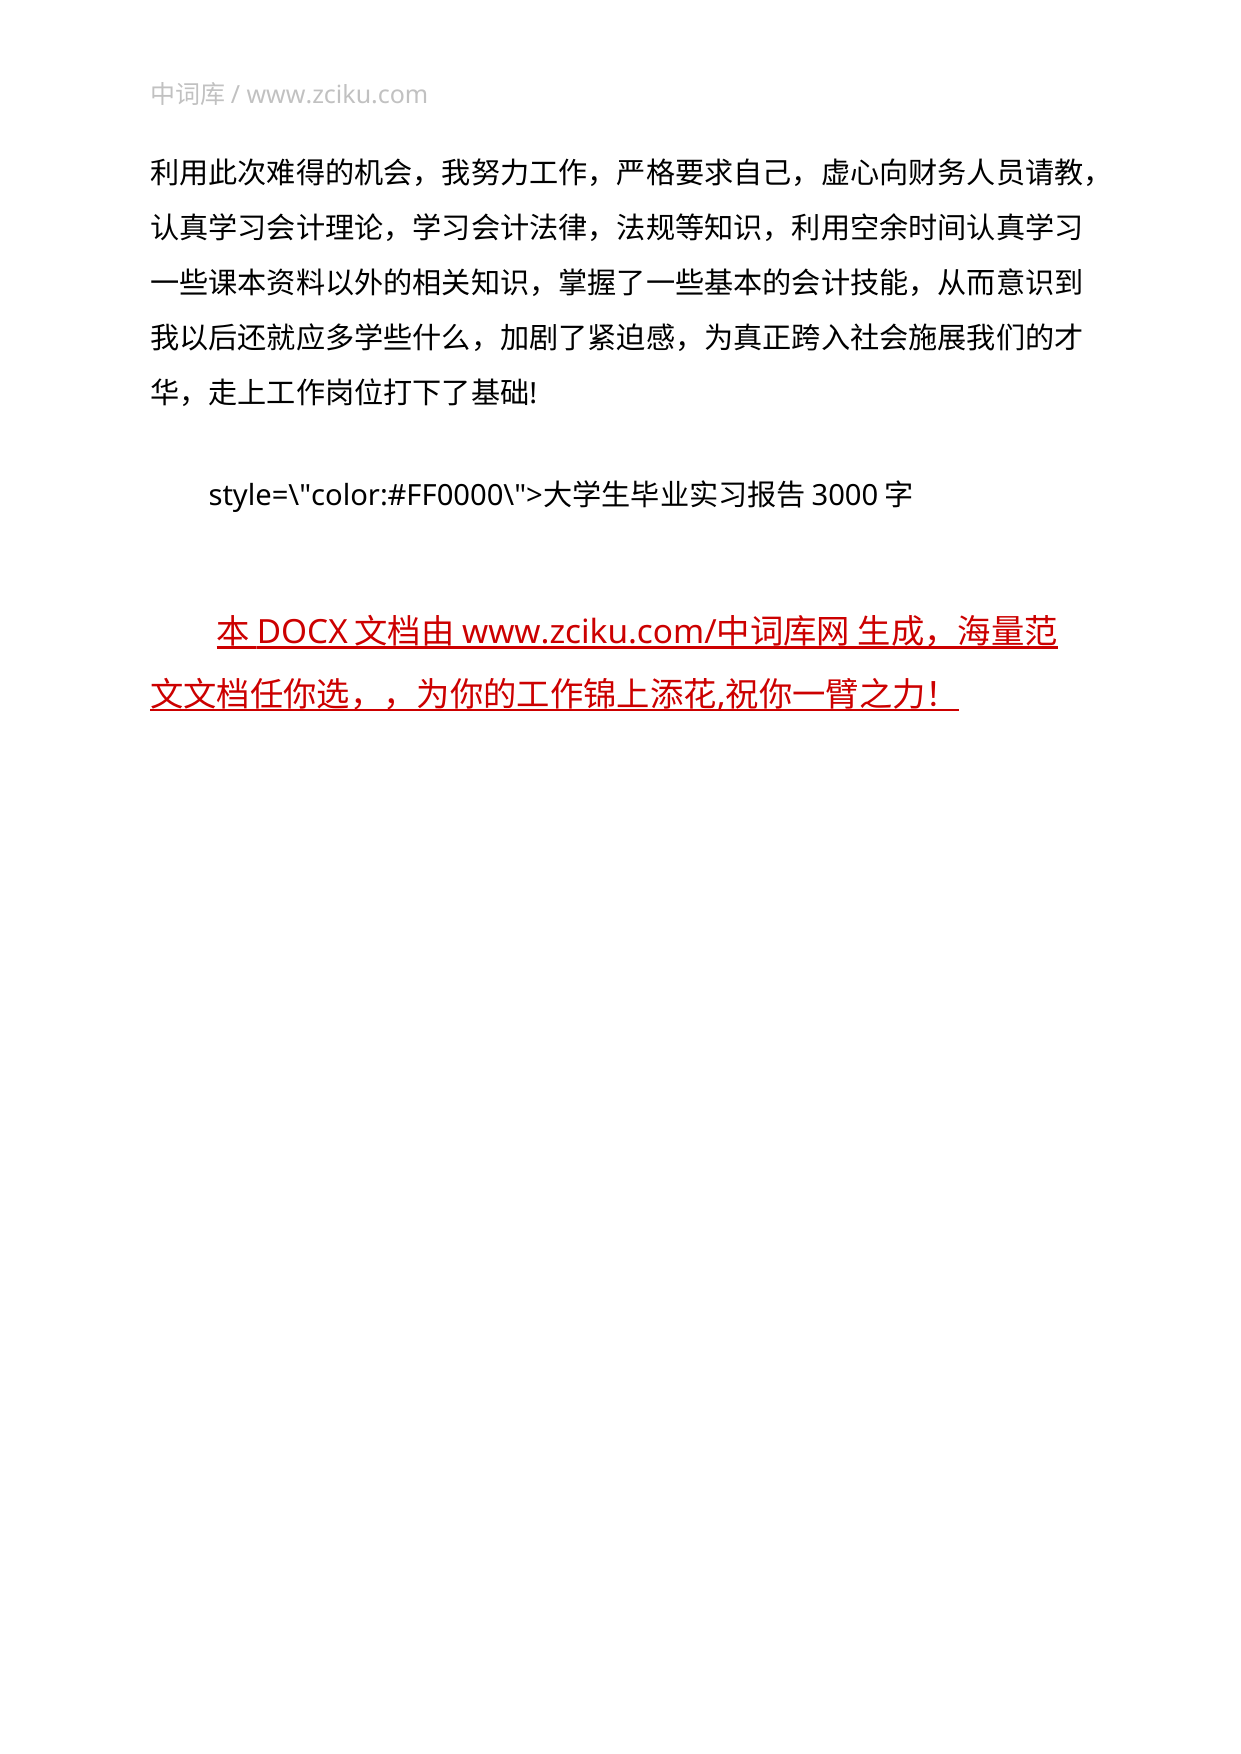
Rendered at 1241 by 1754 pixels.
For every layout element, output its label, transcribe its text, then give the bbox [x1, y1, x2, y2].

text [150, 150, 1090, 412]
text style=\"color:#FF0000\">大学生毕业实习报告3000字 [150, 472, 1090, 514]
text 本DOCX文档由 www.zciku.com/中词库网 生成，海量范文文档任你选，，为你的工作锦上添花,祝你一臂之力！ [150, 605, 1090, 716]
